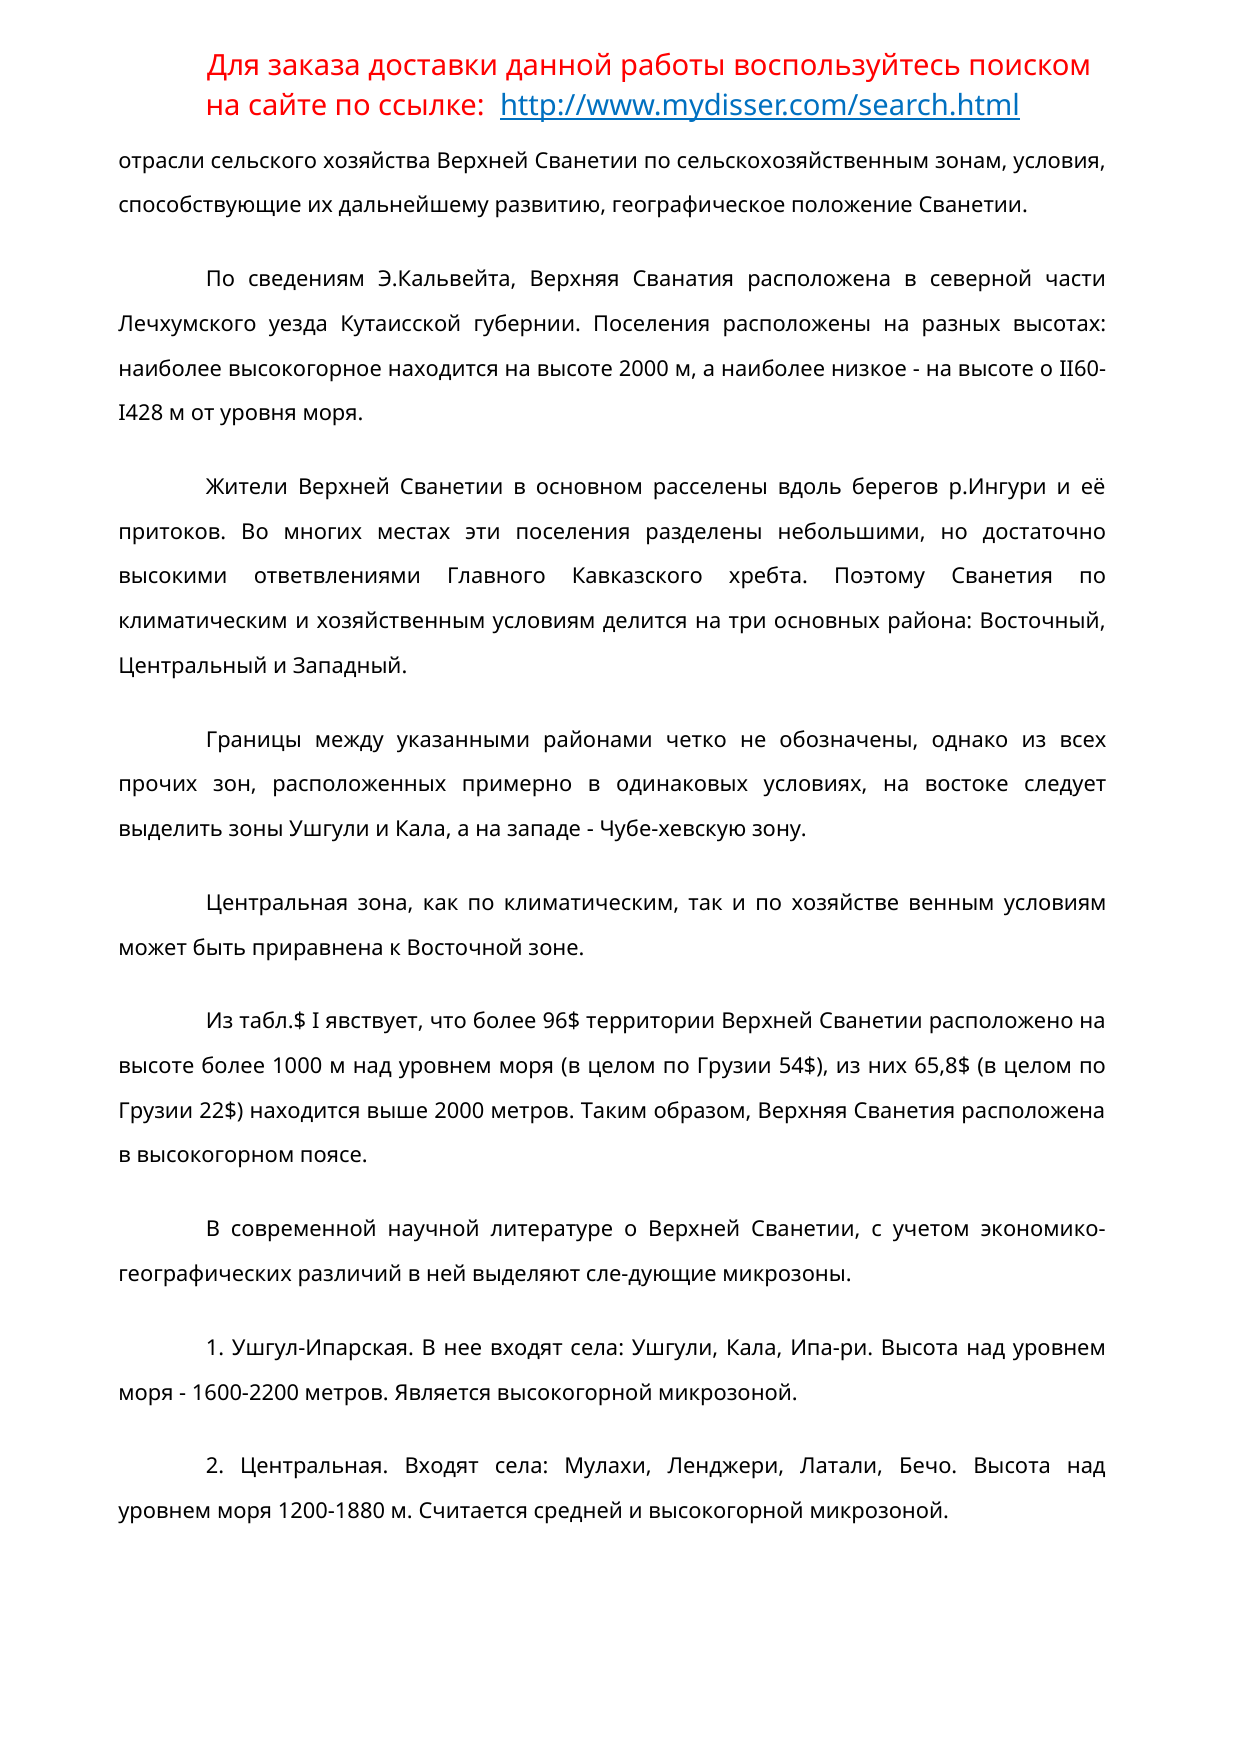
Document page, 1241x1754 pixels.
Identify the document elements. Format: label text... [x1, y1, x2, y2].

text Центральная зона, как по климатическим, так и по хозяйстве венным условиям может быть приравнена к Восточной зоне. [118, 887, 1107, 961]
text Из табл.$ I явствует, что более 96$ территории Верхней Сванетии расположено на высоте более 1000 м над уровнем моря (в целом по Грузии 54$), из них 65,8$ (в целом по Грузии 22$) находится выше 2000 метров. Таким образом, Верхняя Сванетия расположена в высокогорном поясе. [118, 1005, 1107, 1169]
text В современной научной литературе о Верхней Сванетии, с учетом экономико-географических различий в ней выделяют сле-дующие микрозоны. [118, 1213, 1107, 1288]
text Границы между указанными районами четко не обозначены, однако из всех прочих зон, расположенных примерно в одинаковых условиях, на востоке следует выделить зоны Ушгули и Кала, а на западе - Чубе-хевскую зону. [118, 724, 1107, 843]
text По сведениям Э.Кальвейта, Верхняя Сванатия расположена в северной части Лечхумского уезда Кутаисской губернии. Поселения расположены на разных высотах: наиболее высокогорное находится на высоте 2000 м, а наиболее низкое - на высоте о II60-I428 м от уровня моря. [118, 263, 1107, 427]
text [118, 144, 1107, 219]
text 1. Ушгул-Ипарская. В нее входят села: Ушгули, Кала, Ипа-ри. Высота над уровнем моря - 1600-2200 метров. Является высокогорной микрозоной. [118, 1332, 1107, 1406]
text Жители Верхней Сванетии в основном расселены вдоль берегов р.Ингури и её притоков. Во многих местах эти поселения разделены небольшими, но достаточно высокими ответвлениями Главного Кавказского хребта. Поэтому Сванетия по климатическим и хозяйственным условиям делится на три основных района: Восточный, Центральный и Западный. [118, 471, 1107, 679]
text 2. Центральная. Входят села: Мулахи, Ленджери, Латали, Бечо. Высота над уровнем моря 1200-1880 м. Считается средней и высокогорной микрозоной. [118, 1450, 1107, 1525]
